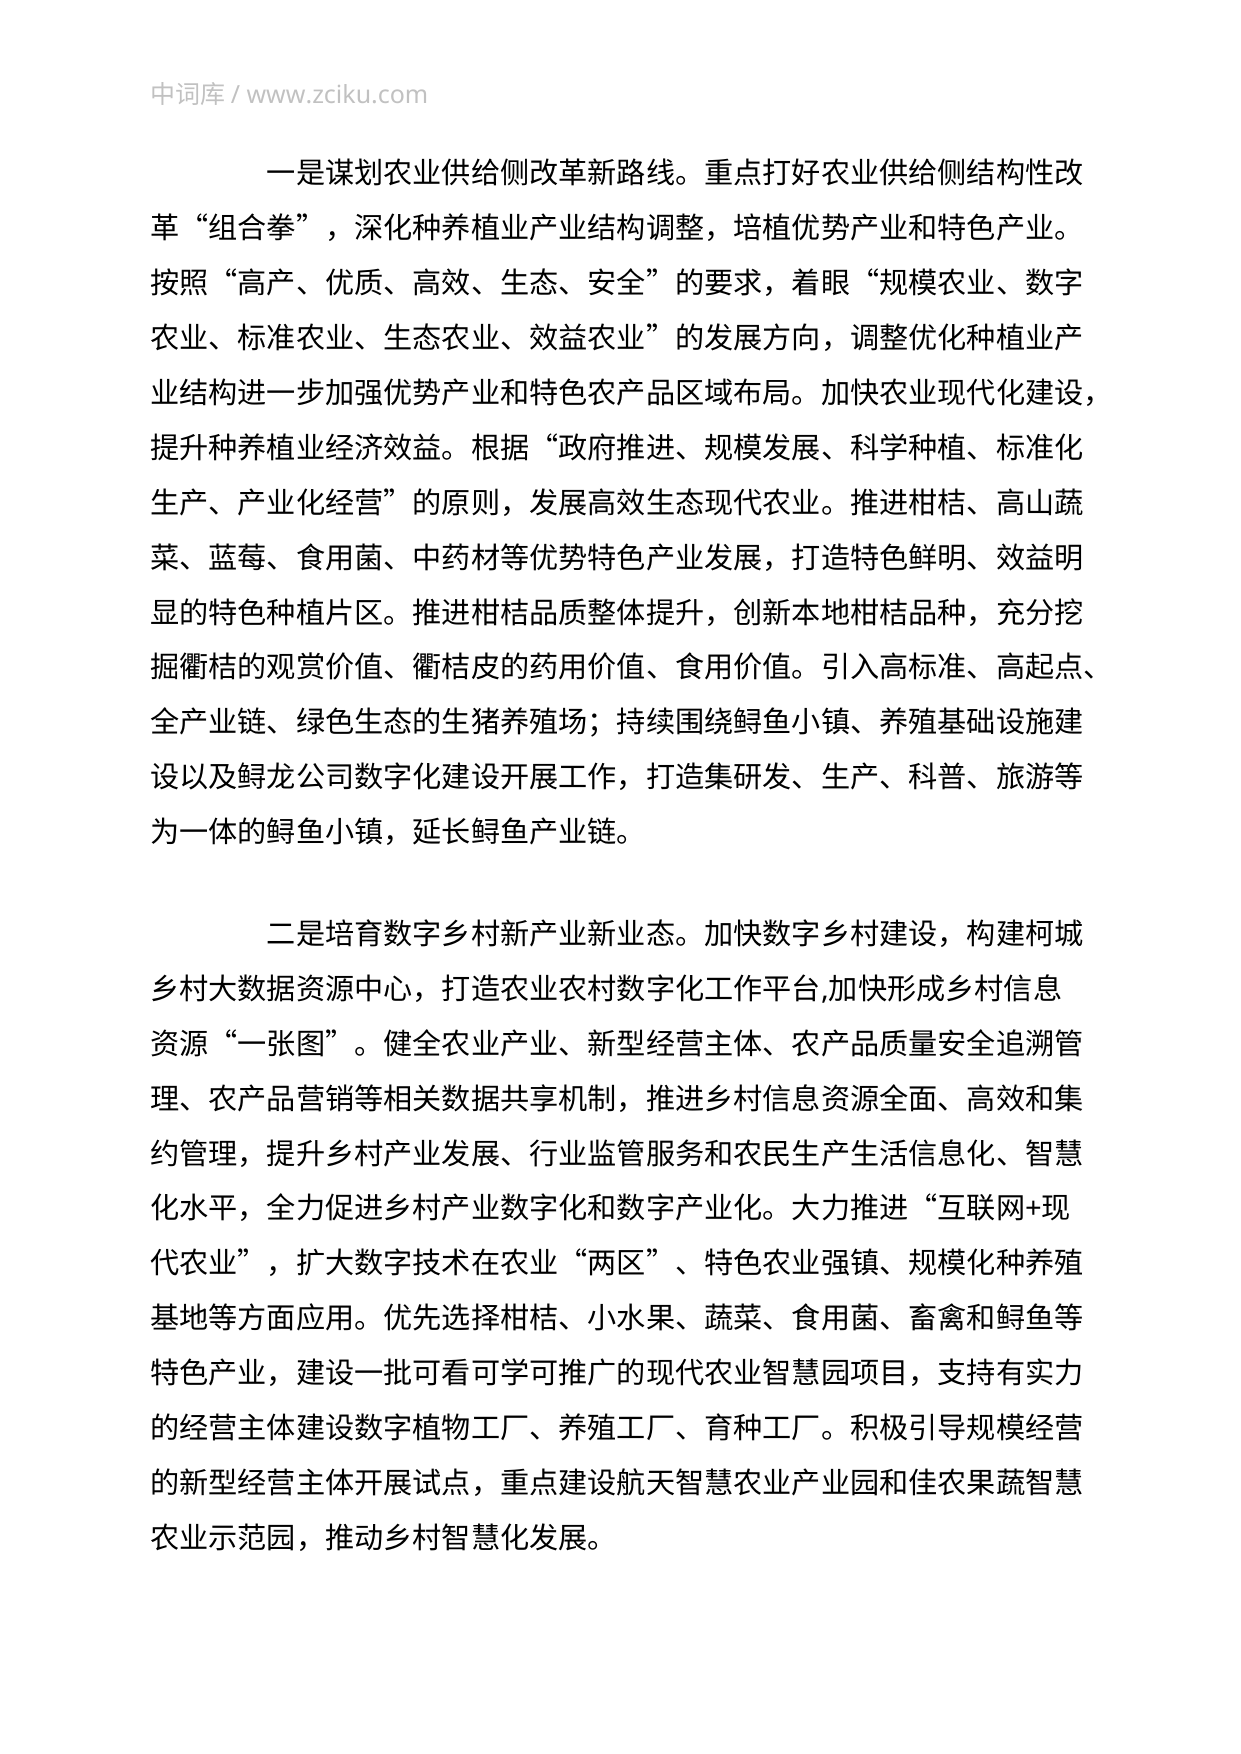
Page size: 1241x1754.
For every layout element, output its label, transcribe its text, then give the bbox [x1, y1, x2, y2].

text 一是谋划农业供给侧改革新路线。重点打好农业供给侧结构性改革“组合拳”，深化种养植业产业结构调整，培植优势产业和特色产业。按照“高产、优质、高效、生态、安全”的要求，着眼“规模农业、数字农业、标准农业、生态农业、效益农业”的发展方向，调整优化种植业产业结构进一步加强优势产业和特色农产品区域布局。加快农业现代化建设，提升种养植业经济效益。根据“政府推进、规模发展、科学种植、标准化生产、产业化经营”的原则，发展高效生态现代农业。推进柑桔、高山蔬菜、蓝莓、食用菌、中药材等优势特色产业发展，打造特色鲜明、效益明显的特色种植片区。推进柑桔品质整体提升，创新本地柑桔品种，充分挖掘衢桔的观赏价值、衢桔皮的药用价值、食用价值。引入高标准、高起点、全产业链、绿色生态的生猪养殖场；持续围绕鲟鱼小镇、养殖基础设施建设以及鲟龙公司数字化建设开展工作，打造集研发、生产、科普、旅游等为一体的鲟鱼小镇，延长鲟鱼产业链。 [150, 150, 1090, 851]
text 二是培育数字乡村新产业新业态。加快数字乡村建设，构建柯城乡村大数据资源中心，打造农业农村数字化工作平台,加快形成乡村信息资源“一张图”。健全农业产业、新型经营主体、农产品质量安全追溯管理、农产品营销等相关数据共享机制，推进乡村信息资源全面、高效和集约管理，提升乡村产业发展、行业监管服务和农民生产生活信息化、智慧化水平，全力促进乡村产业数字化和数字产业化。大力推进“互联网+现代农业”，扩大数字技术在农业“两区”、特色农业强镇、规模化种养殖基地等方面应用。优先选择柑桔、小水果、蔬菜、食用菌、畜禽和鲟鱼等特色产业，建设一批可看可学可推广的现代农业智慧园项目，支持有实力的经营主体建设数字植物工厂、养殖工厂、育种工厂。积极引导规模经营的新型经营主体开展试点，重点建设航天智慧农业产业园和佳农果蔬智慧农业示范园，推动乡村智慧化发展。 [150, 911, 1090, 1557]
